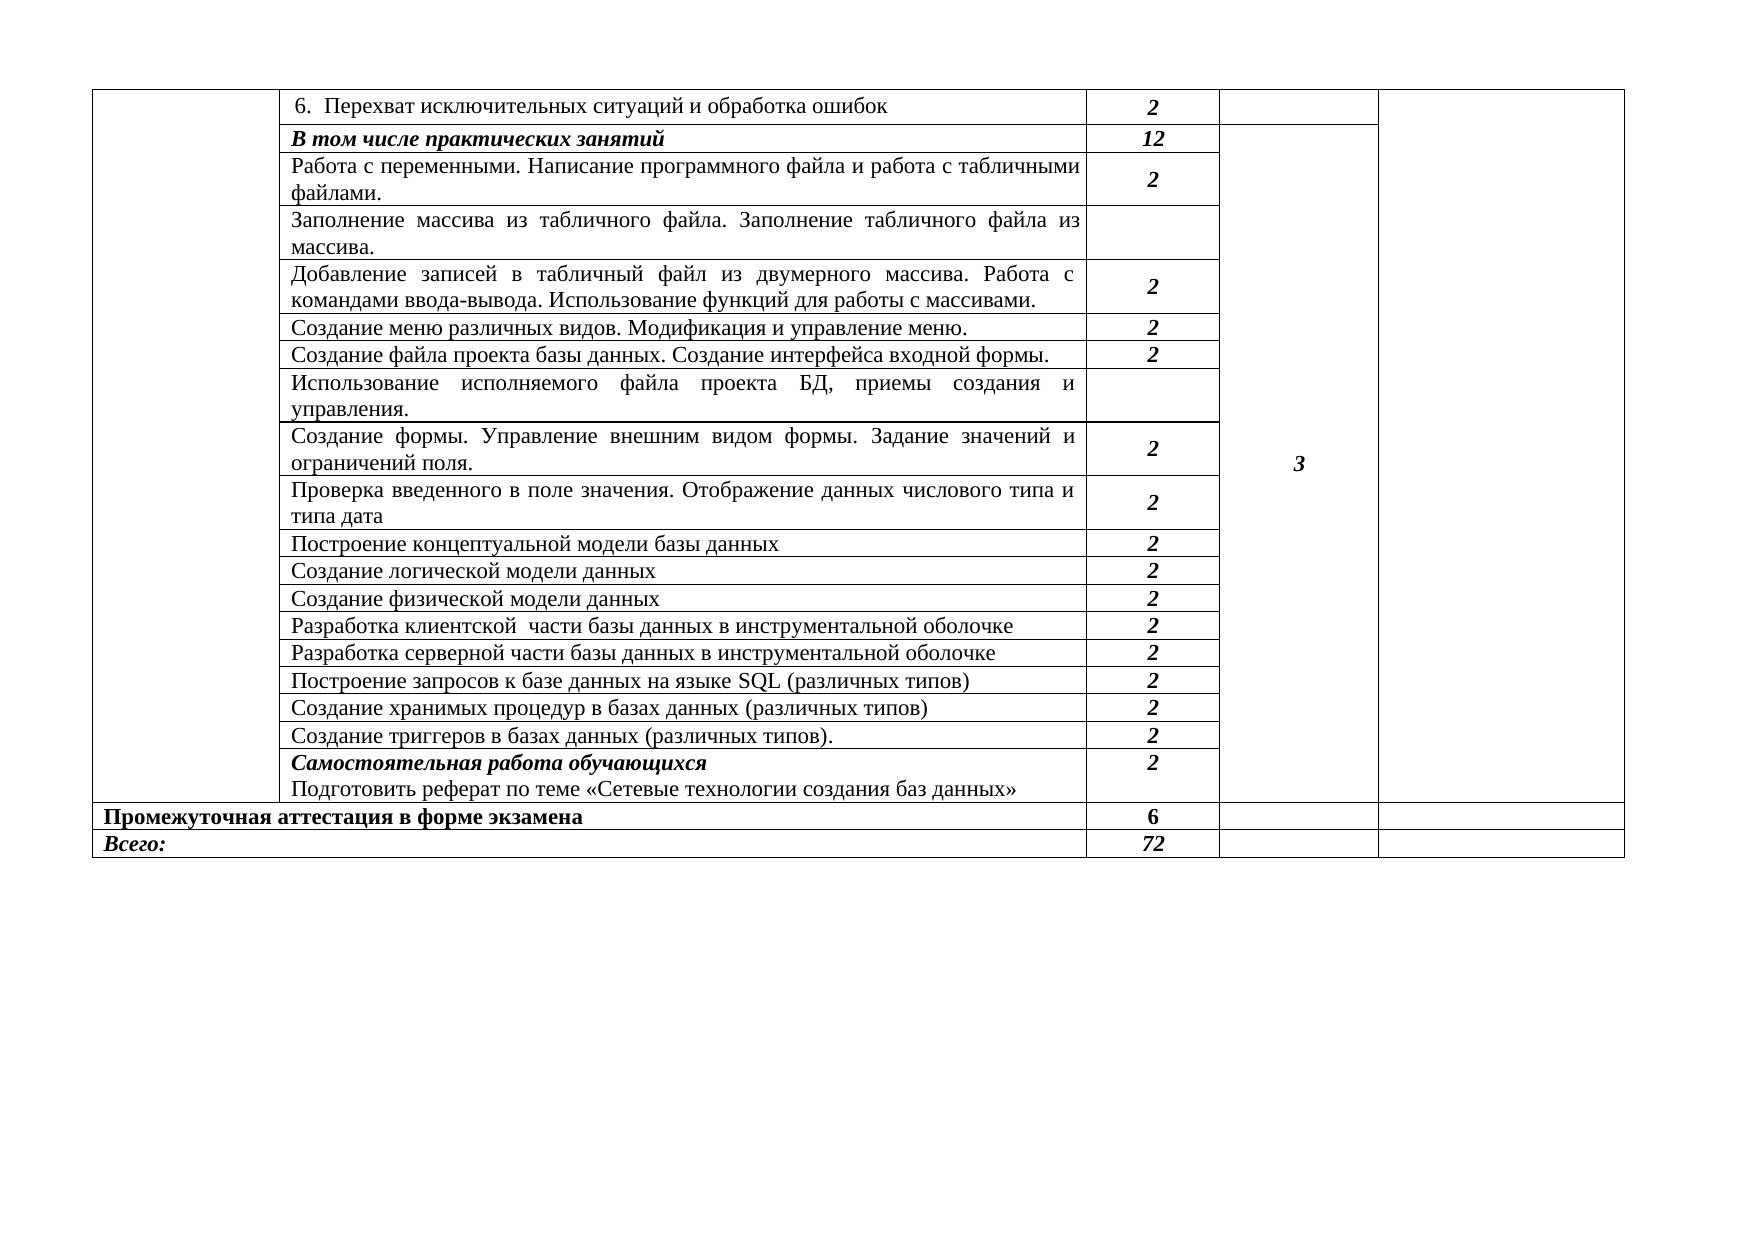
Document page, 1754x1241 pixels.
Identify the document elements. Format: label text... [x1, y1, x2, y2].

table_cell [1379, 830, 1624, 857]
table_cell 3 [1220, 125, 1378, 802]
table_cell 2 [1087, 423, 1219, 475]
table_cell Перехват исключительных ситуаций и обработка ошибок [280, 90, 1086, 124]
table_cell Заполнение массива из табличного файла. Заполнение табличного файла из массива. [280, 206, 1086, 259]
table_cell 2 [1087, 749, 1219, 802]
table_cell Создание логической модели данных [280, 557, 1086, 584]
table_cell Промежуточная аттестация в форме экзамена [93, 803, 1086, 829]
table_cell Разработка клиентской части базы данных в инструментальной оболочке [280, 612, 1086, 638]
table_cell Разработка серверной части базы данных в инструментальной оболочке [280, 640, 1086, 666]
table_cell 2 [1087, 694, 1219, 721]
table_cell Создание формы. Управление внешним видом формы. Задание значений и ограничений поля. [280, 423, 1086, 475]
table_cell [1087, 206, 1219, 259]
table_cell 2 [1087, 667, 1219, 693]
table_cell Добавление записей в табличный файл из двумерного массива. Работа с командами ввода-вывода. Использование функций для работы с массивами. [280, 260, 1086, 313]
table_cell 2 [1087, 314, 1219, 340]
table_cell 2 [1087, 585, 1219, 611]
table_cell Построение запросов к базе данных на языке SQL (различных типов) [280, 667, 1086, 693]
table_cell Построение концептуальной модели базы данных [280, 530, 1086, 556]
table_cell 6 [1087, 803, 1219, 829]
table_cell Всего: [93, 830, 1086, 857]
table_cell [1087, 369, 1219, 421]
table_cell Создание триггеров в базах данных (различных типов). [280, 722, 1086, 748]
table_cell 2 [1087, 722, 1219, 748]
table_cell Создание файла проекта базы данных. Создание интерфейса входной формы. [280, 341, 1086, 368]
table_cell Использование исполняемого файла проекта БД, приемы создания и управления. [280, 369, 1086, 421]
table_cell Создание физической модели данных [280, 585, 1086, 611]
table_cell 2 [1087, 612, 1219, 638]
table_cell В том числе практических занятий [280, 125, 1086, 152]
table_cell 2 [1087, 476, 1219, 529]
table_cell 72 [1087, 830, 1219, 857]
table_cell Создание меню различных видов. Модификация и управление меню. [280, 314, 1086, 340]
table_cell Создание хранимых процедур в базах данных (различных типов) [280, 694, 1086, 721]
table_cell 2 [1087, 557, 1219, 584]
table_cell 2 [1087, 640, 1219, 666]
table_cell [1220, 803, 1378, 829]
table_cell 2 [1087, 153, 1219, 205]
table_cell Проверка введенного в поле значения. Отображение данных числового типа и типа дата [280, 476, 1086, 529]
table_cell 2 [1087, 260, 1219, 313]
table_cell Работа с переменными. Написание программного файла и работа с табличными файлами. [280, 153, 1086, 205]
table_cell Самостоятельная работа обучающихся Подготовить реферат по теме «Сетевые технологии создания баз данных» [280, 749, 1086, 802]
table_cell 2 [1087, 341, 1219, 368]
table_cell 2 [1087, 90, 1219, 124]
table_cell [1379, 803, 1624, 829]
table_cell 2 [1087, 530, 1219, 556]
table_cell 12 [1087, 125, 1219, 152]
table_cell [1220, 830, 1378, 857]
